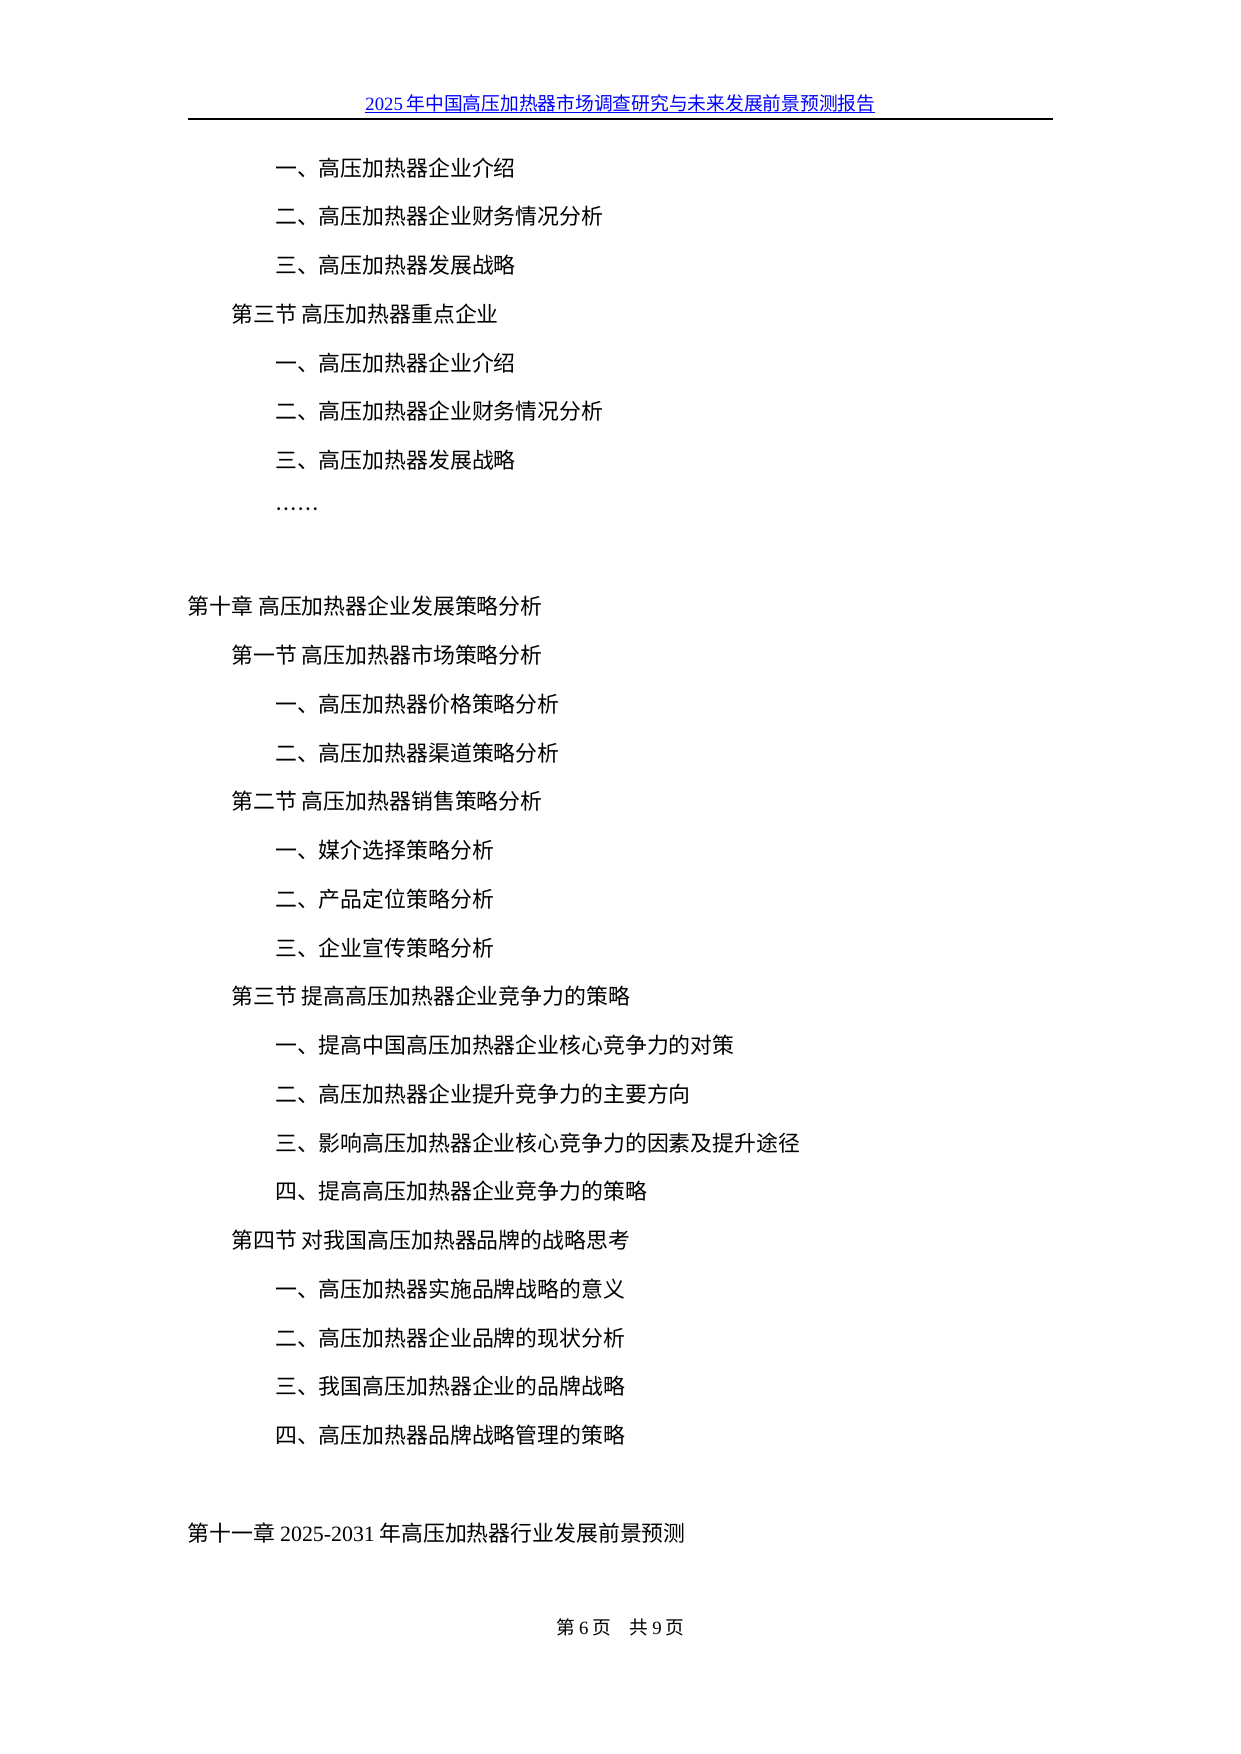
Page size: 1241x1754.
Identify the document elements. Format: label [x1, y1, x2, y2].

text [187, 150, 1053, 1548]
